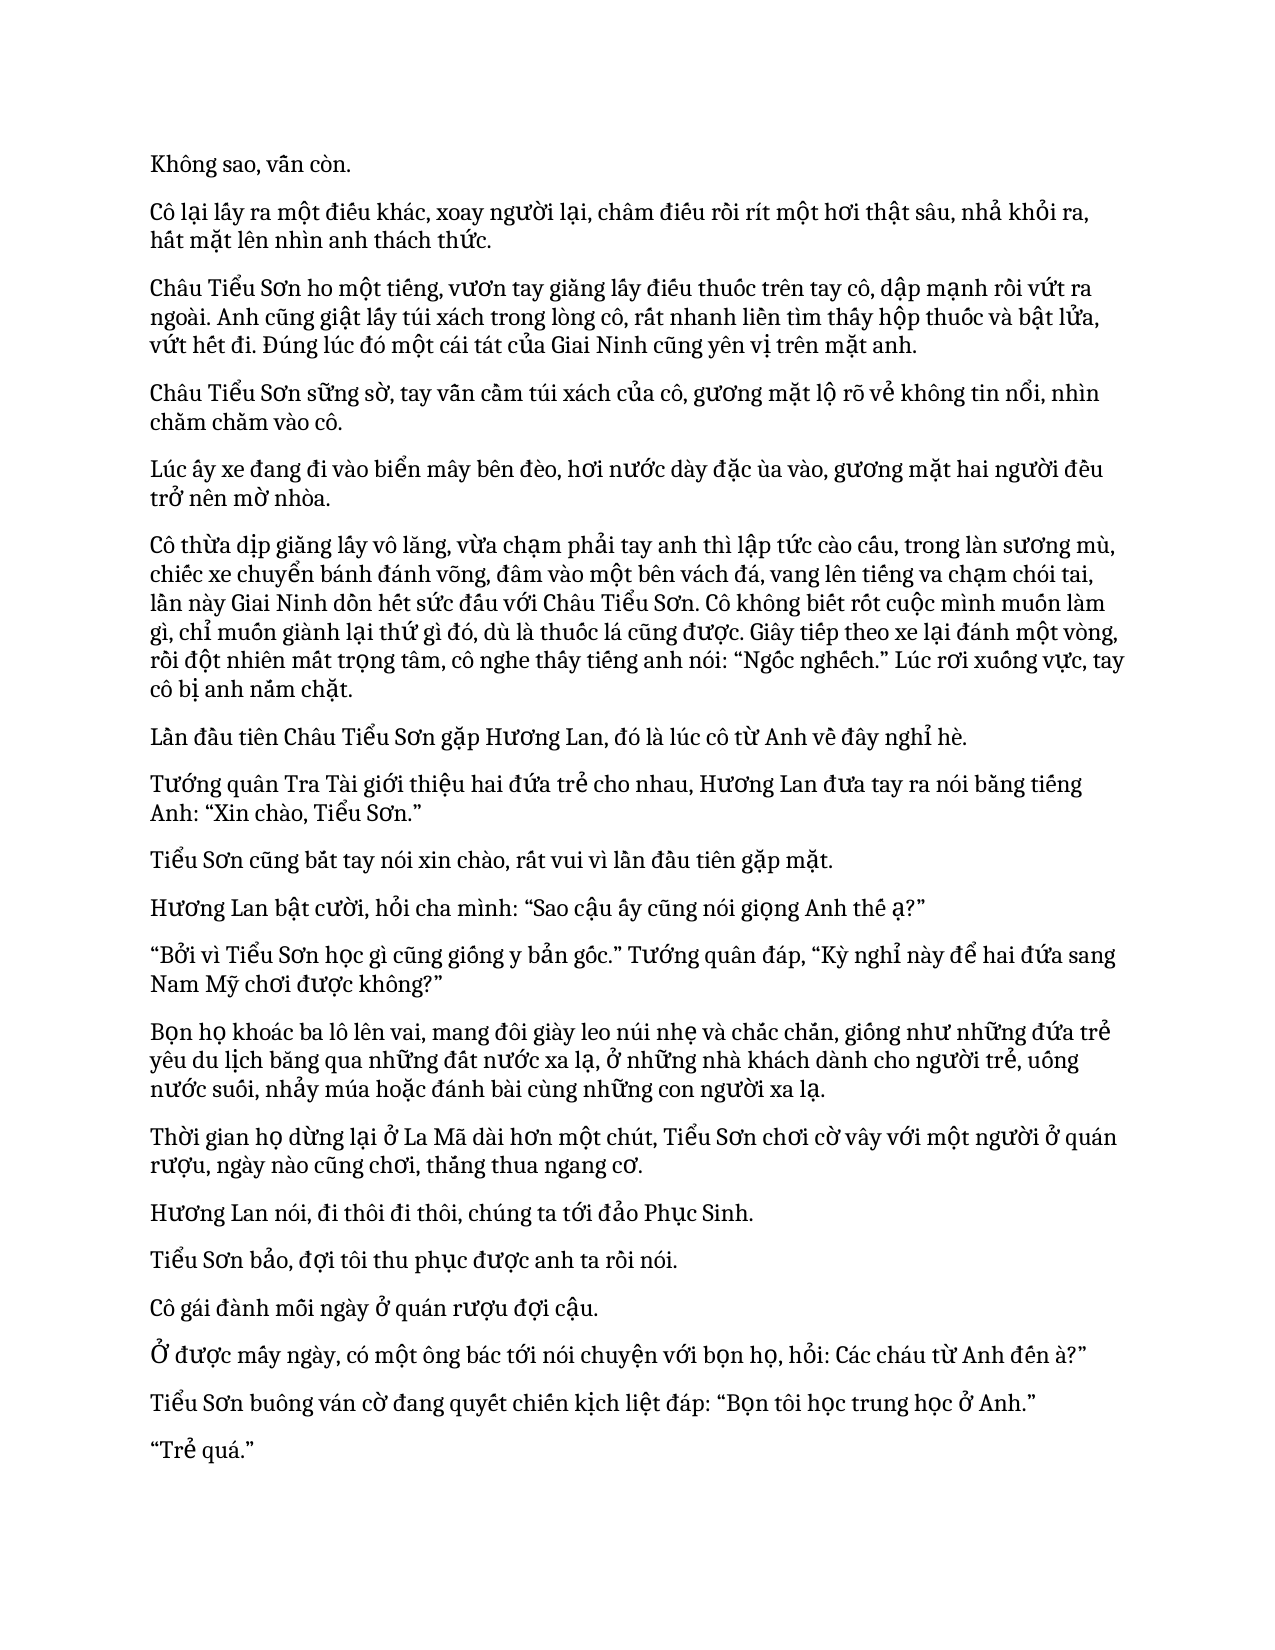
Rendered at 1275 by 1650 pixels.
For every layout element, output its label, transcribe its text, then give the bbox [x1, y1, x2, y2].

text Tướng quân Tra Tài giới thiệu hai đứa trẻ cho nhau, Hương Lan đưa tay ra nói bằng tiếng Anh: “Xin chào, Tiểu Sơn.” [150, 770, 1125, 827]
text “Trẻ quá.” [150, 1436, 1125, 1465]
text Cô lại lấy ra một điếu khác, xoay người lại, châm điếu rồi rít một hơi thật sâu, nhả khỏi ra, hất mặt lên nhìn anh thách thức. [150, 197, 1125, 255]
text Thời gian họ dừng lại ở La Mã dài hơn một chút, Tiểu Sơn chơi cờ vây với một người ở quán rượu, ngày nào cũng chơi, thắng thua ngang cơ. [150, 1122, 1125, 1180]
text Tiểu Sơn cũng bắt tay nói xin chào, rất vui vì lần đầu tiên gặp mặt. [150, 846, 1125, 875]
text Bọn họ khoác ba lô lên vai, mang đôi giày leo núi nhẹ và chắc chắn, giống như những đứa trẻ yêu du lịch băng qua những đất nước xa lạ, ở những nhà khách dành cho người trẻ, uống nước suối, nhảy múa hoặc đánh bài cùng những con người xa lạ. [150, 1017, 1125, 1104]
text Châu Tiểu Sơn sững sờ, tay vẫn cầm túi xách của cô, gương mặt lộ rõ vẻ không tin nổi, nhìn chằm chằm vào cô. [150, 379, 1125, 436]
text Châu Tiểu Sơn ho một tiếng, vươn tay giằng lấy điếu thuốc trên tay cô, dập mạnh rồi vứt ra ngoài. Anh cũng giật lấy túi xách trong lòng cô, rất nhanh liền tìm thấy hộp thuốc và bật lửa, vứt hết đi. Đúng lúc đó một cái tát của Giai Ninh cũng yên vị trên mặt anh. [150, 274, 1125, 360]
text Hương Lan bật cười, hỏi cha mình: “Sao cậu ấy cũng nói giọng Anh thế ạ?” [150, 894, 1125, 922]
text Lúc ấy xe đang đi vào biển mây bên đèo, hơi nước dày đặc ùa vào, gương mặt hai người đều trở nên mờ nhòa. [150, 455, 1125, 512]
text Không sao, vẫn còn. [150, 150, 1125, 179]
text Hương Lan nói, đi thôi đi thôi, chúng ta tới đảo Phục Sinh. [150, 1199, 1125, 1227]
text Lần đầu tiên Châu Tiểu Sơn gặp Hương Lan, đó là lúc cô từ Anh về đây nghỉ hè. [150, 722, 1125, 751]
text Cô thừa dịp giằng lấy vô lăng, vừa chạm phải tay anh thì lập tức cào cấu, trong làn sương mù, chiếc xe chuyển bánh đánh võng, đâm vào một bên vách đá, vang lên tiếng va chạm chói tai, lần này Giai Ninh dồn hết sức đấu với Châu Tiểu Sơn. Cô không biết rốt cuộc mình muốn làm gì, chỉ muốn giành lại thứ gì đó, dù là thuốc lá cũng được. Giây tiếp theo xe lại đánh một vòng, rồi đột nhiên mất trọng tâm, cô nghe thấy tiếng anh nói: “Ngốc nghếch.” Lúc rơi xuống vực, tay cô bị anh nắm chặt. [150, 531, 1125, 704]
text Ở được mấy ngày, có một ông bác tới nói chuyện với bọn họ, hỏi: Các cháu từ Anh đến à?” [150, 1341, 1125, 1370]
text Tiểu Sơn buông ván cờ đang quyết chiến kịch liệt đáp: “Bọn tôi học trung học ở Anh.” [150, 1389, 1125, 1417]
text Tiểu Sơn bảo, đợi tôi thu phục được anh ta rồi nói. [150, 1246, 1125, 1275]
text “Bởi vì Tiểu Sơn học gì cũng giống y bản gốc.” Tướng quân đáp, “Kỳ nghỉ này để hai đứa sang Nam Mỹ chơi được không?” [150, 941, 1125, 999]
text Cô gái đành mỗi ngày ở quán rượu đợi cậu. [150, 1294, 1125, 1322]
